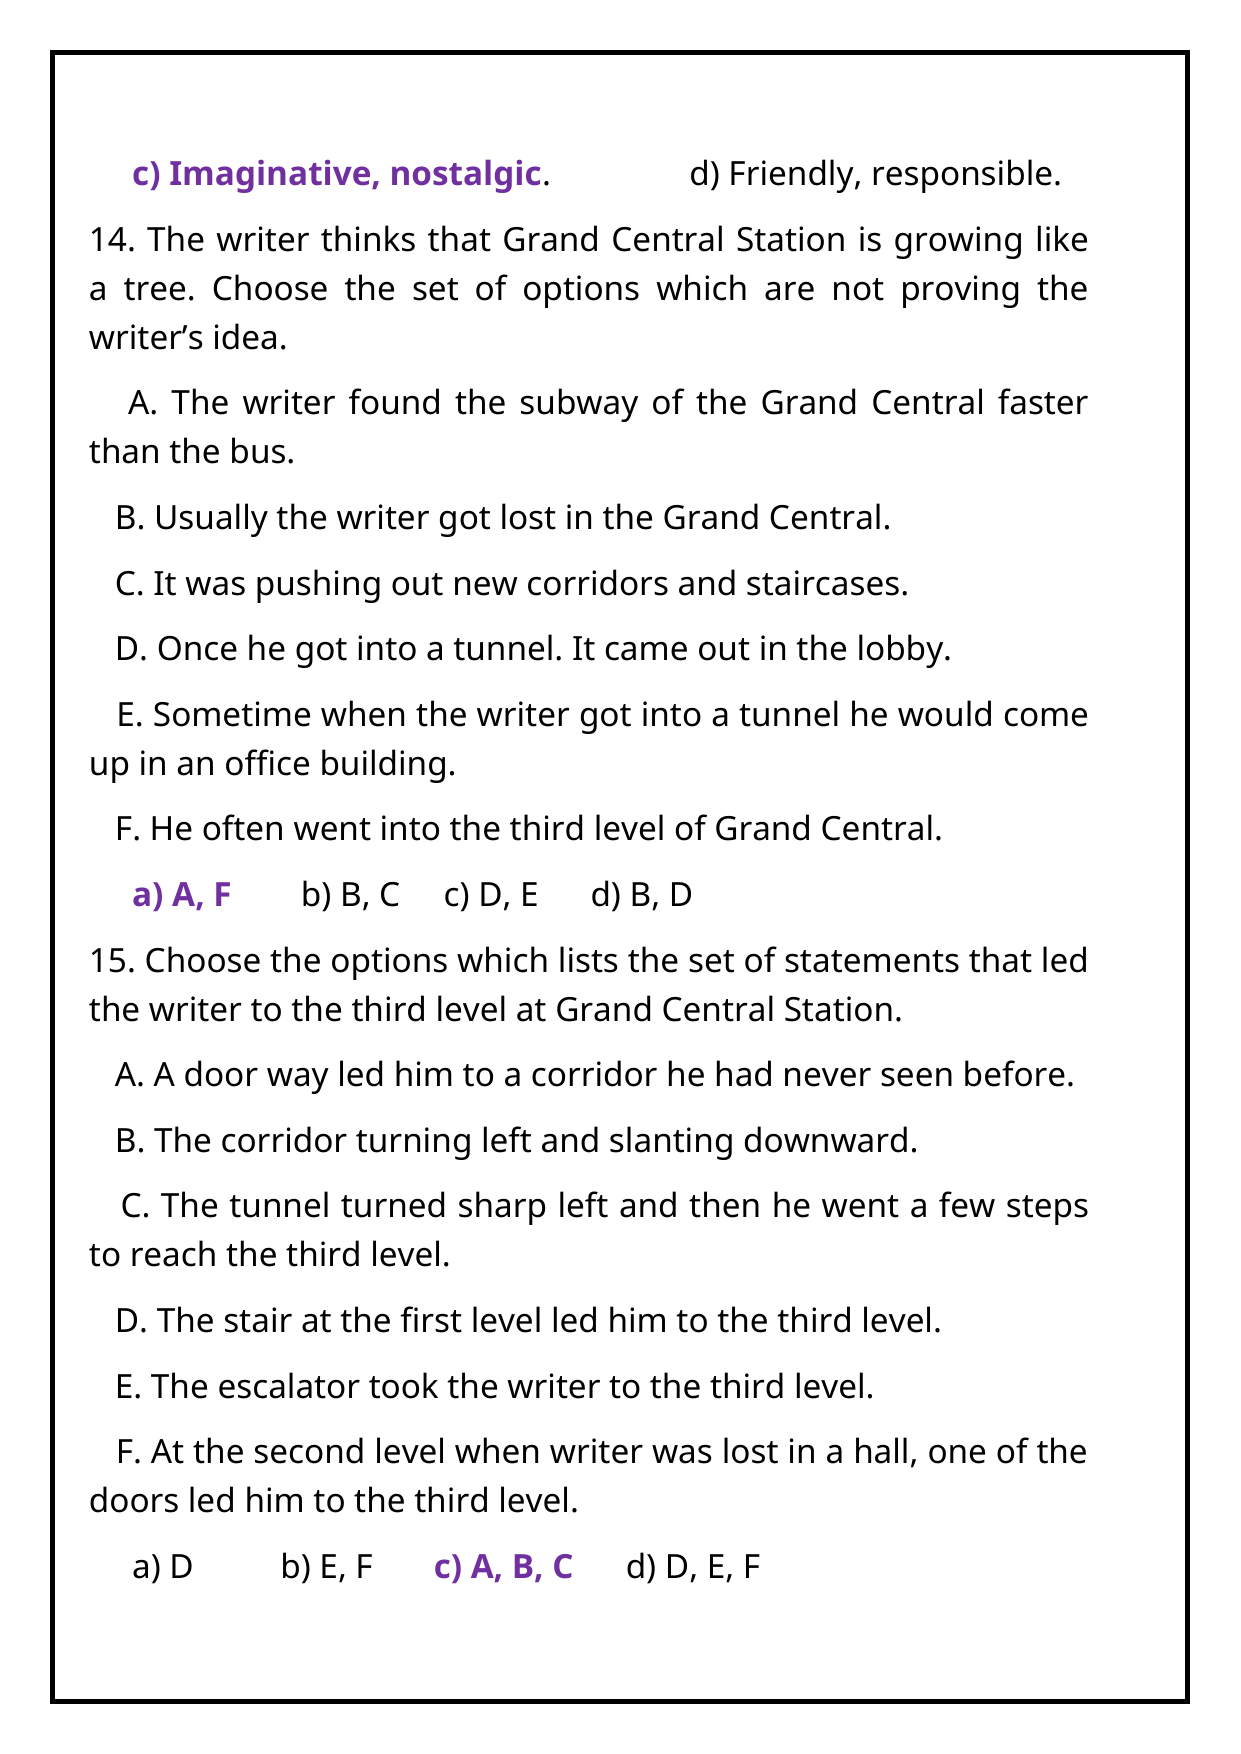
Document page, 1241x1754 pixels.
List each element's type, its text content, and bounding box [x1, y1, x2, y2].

text 14. The writer thinks that Grand Central Station is growing like a tree. Choose the set of options which are not proving the writer’s idea. [89, 216, 1090, 359]
text B. The corridor turning left and slanting downward. [89, 1117, 1090, 1162]
text A. A door way led him to a corridor he had never seen before. [89, 1051, 1090, 1096]
text E. The escalator took the writer to the third level. [89, 1362, 1090, 1408]
text B. Usually the writer got lost in the Grand Central. [89, 494, 1090, 539]
text c) Imaginative, nostalgic. d) Friendly, responsible. [89, 150, 1090, 195]
text a) D b) E, F c) A, B, C d) D, E, F [89, 1543, 1090, 1588]
text E. Sometime when the writer got into a tunnel he would come up in an office building. [89, 691, 1090, 785]
text F. He often went into the third level of Grand Central. [89, 805, 1090, 851]
text A. The writer found the subway of the Grand Central faster than the bus. [89, 379, 1090, 473]
text a) A, F b) B, C c) D, E d) B, D [89, 871, 1090, 916]
text 15. Choose the options which lists the set of statements that led the writer to the third level at Grand Central Station. [89, 936, 1090, 1031]
text C. It was pushing out new corridors and staircases. [89, 559, 1090, 605]
text F. At the second level when writer was lost in a hall, one of the doors led him to the third level. [89, 1428, 1090, 1522]
text D. Once he got into a tunnel. It came out in the lobby. [89, 625, 1090, 670]
text D. The stair at the first level led him to the third level. [89, 1297, 1090, 1342]
text C. The tunnel turned sharp left and then he went a few steps to reach the third level. [89, 1182, 1090, 1277]
